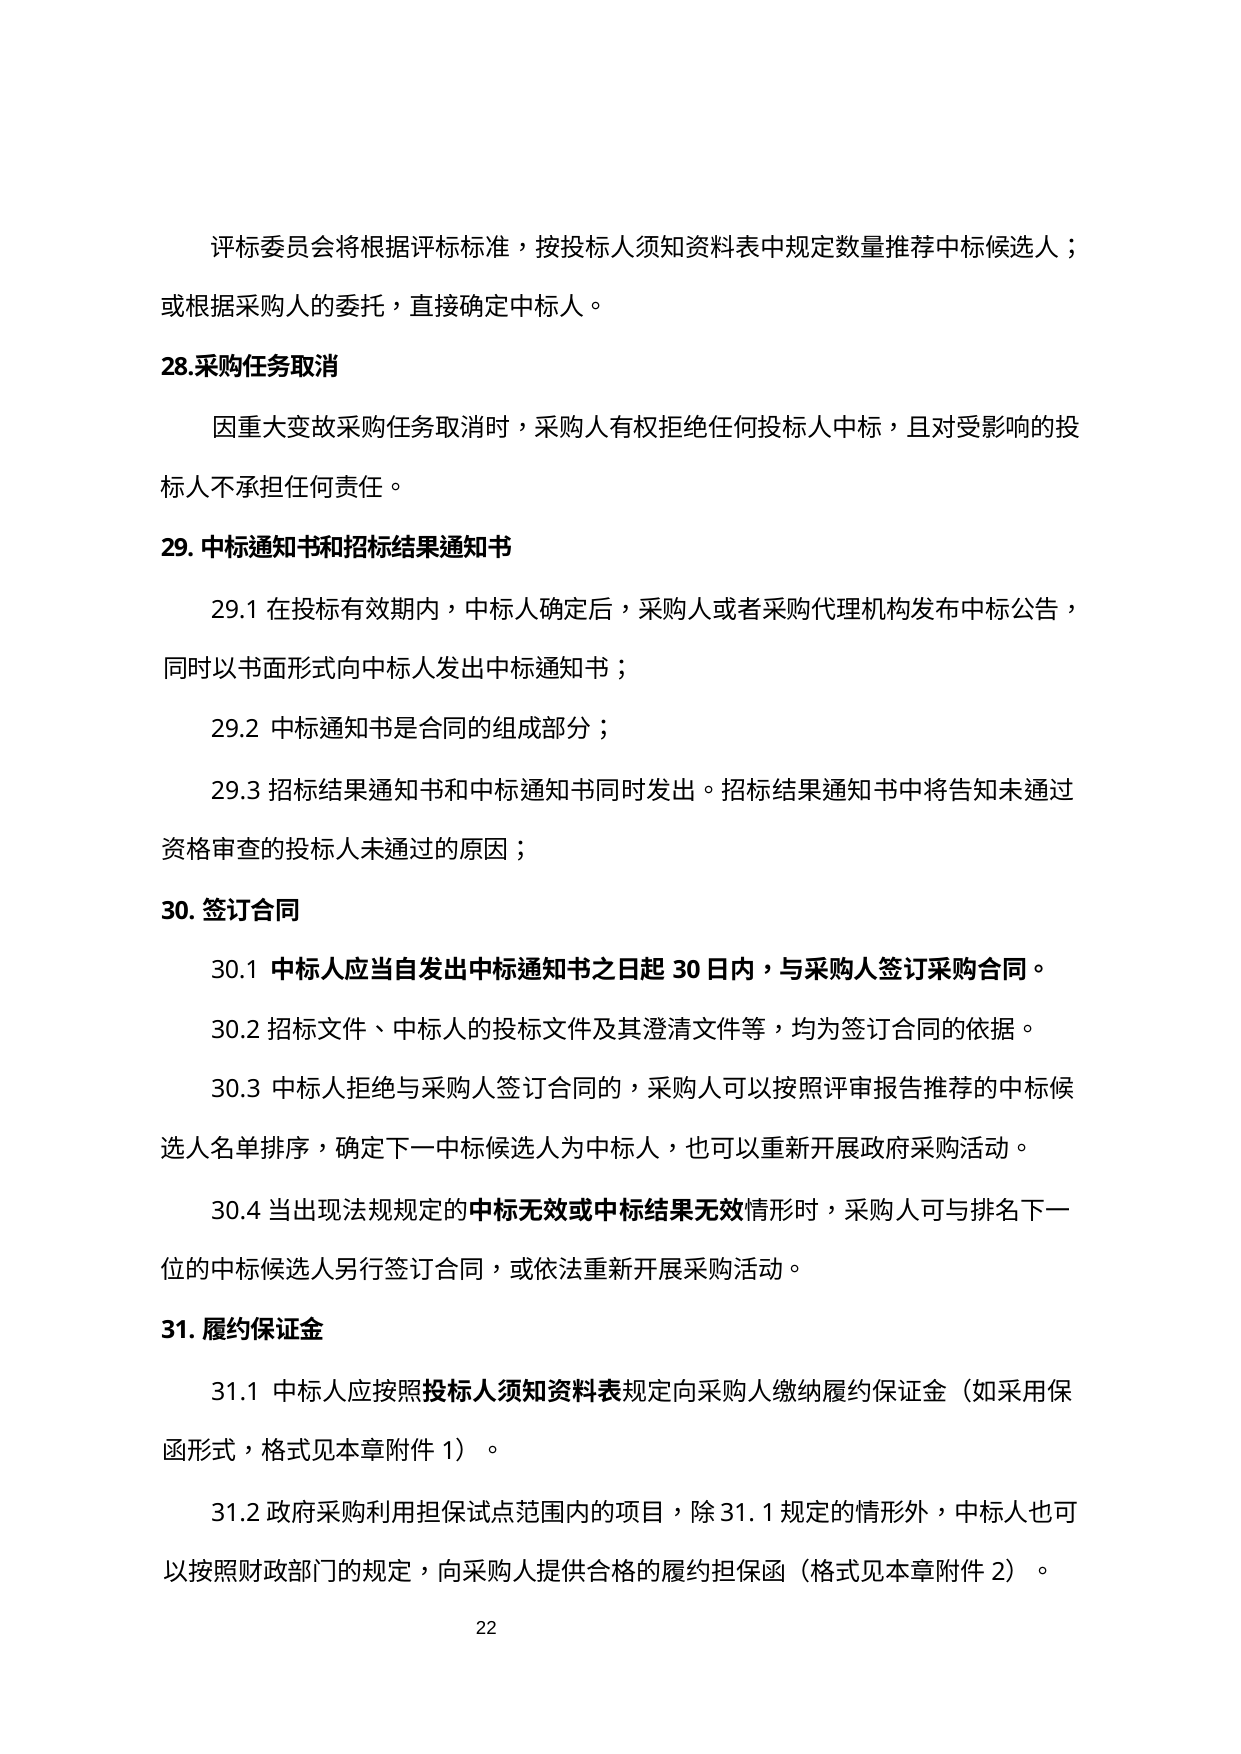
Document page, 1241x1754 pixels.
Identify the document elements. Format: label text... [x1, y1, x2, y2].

text 31.1 中标人应按照投标人须知资料表规定向采购人缴纳履约保证金（如采用保 函形式，格式见本章附件 1）。 [162, 1373, 1081, 1466]
text 或根据采购人的委托，直接确定中标人。 [161, 291, 1091, 322]
text 30.2 招标文件、中标人的投标文件及其澄清文件等，均为签订合同的依据。 [211, 1014, 1091, 1044]
text 评标委员会将根据评标标准，按投标人须知资料表中规定数量推荐中标候选人； [210, 231, 1091, 262]
text 30. 签订合同 [161, 894, 1091, 926]
text 29.3 招标结果通知书和中标通知书同时发出。招标结果通知书中将告知未通过 资格审查的投标人未通过的原因； [161, 773, 1081, 866]
text 29. 中标通知书和招标结果通知书 [161, 532, 1091, 563]
text 因重大变故采购任务取消时，采购人有权拒绝任何投标人中标，且对受影响的投 标人不承担任何责任。 [160, 410, 1081, 503]
text 31. 履约保证金 [161, 1314, 1091, 1345]
text 31.2 政府采购利用担保试点范围内的项目，除31. 1规定的情形外，中标人也可 以按照财政部门的规定，向采购人提供合格的履约担保函（格式见本章附件 2）。 [163, 1495, 1081, 1588]
text 30.1 中标人应当自发出中标通知书之日起 30日内，与采购人签订采购合同。 [211, 954, 1091, 985]
text 30.4 当出现法规规定的中标无效或中标结果无效情形时，采购人可与排名下一 位的中标候选人另行签订合同，或依法重新开展采购活动。 [160, 1192, 1081, 1285]
text 30.3 中标人拒绝与采购人签订合同的，采购人可以按照评审报告推荐的中标候 [211, 1073, 1091, 1104]
text 29.1 在投标有效期内，中标人确定后，采购人或者采购代理机构发布中标公告， 同时以书面形式向中标人发出中标通知书； [163, 591, 1091, 685]
text 选人名单排序，确定下一中标候选人为中标人，也可以重新开展政府采购活动。 [160, 1133, 1091, 1164]
text 28.采购任务取消 [161, 351, 1091, 382]
text 29.2 中标通知书是合同的组成部分； [211, 713, 1091, 744]
